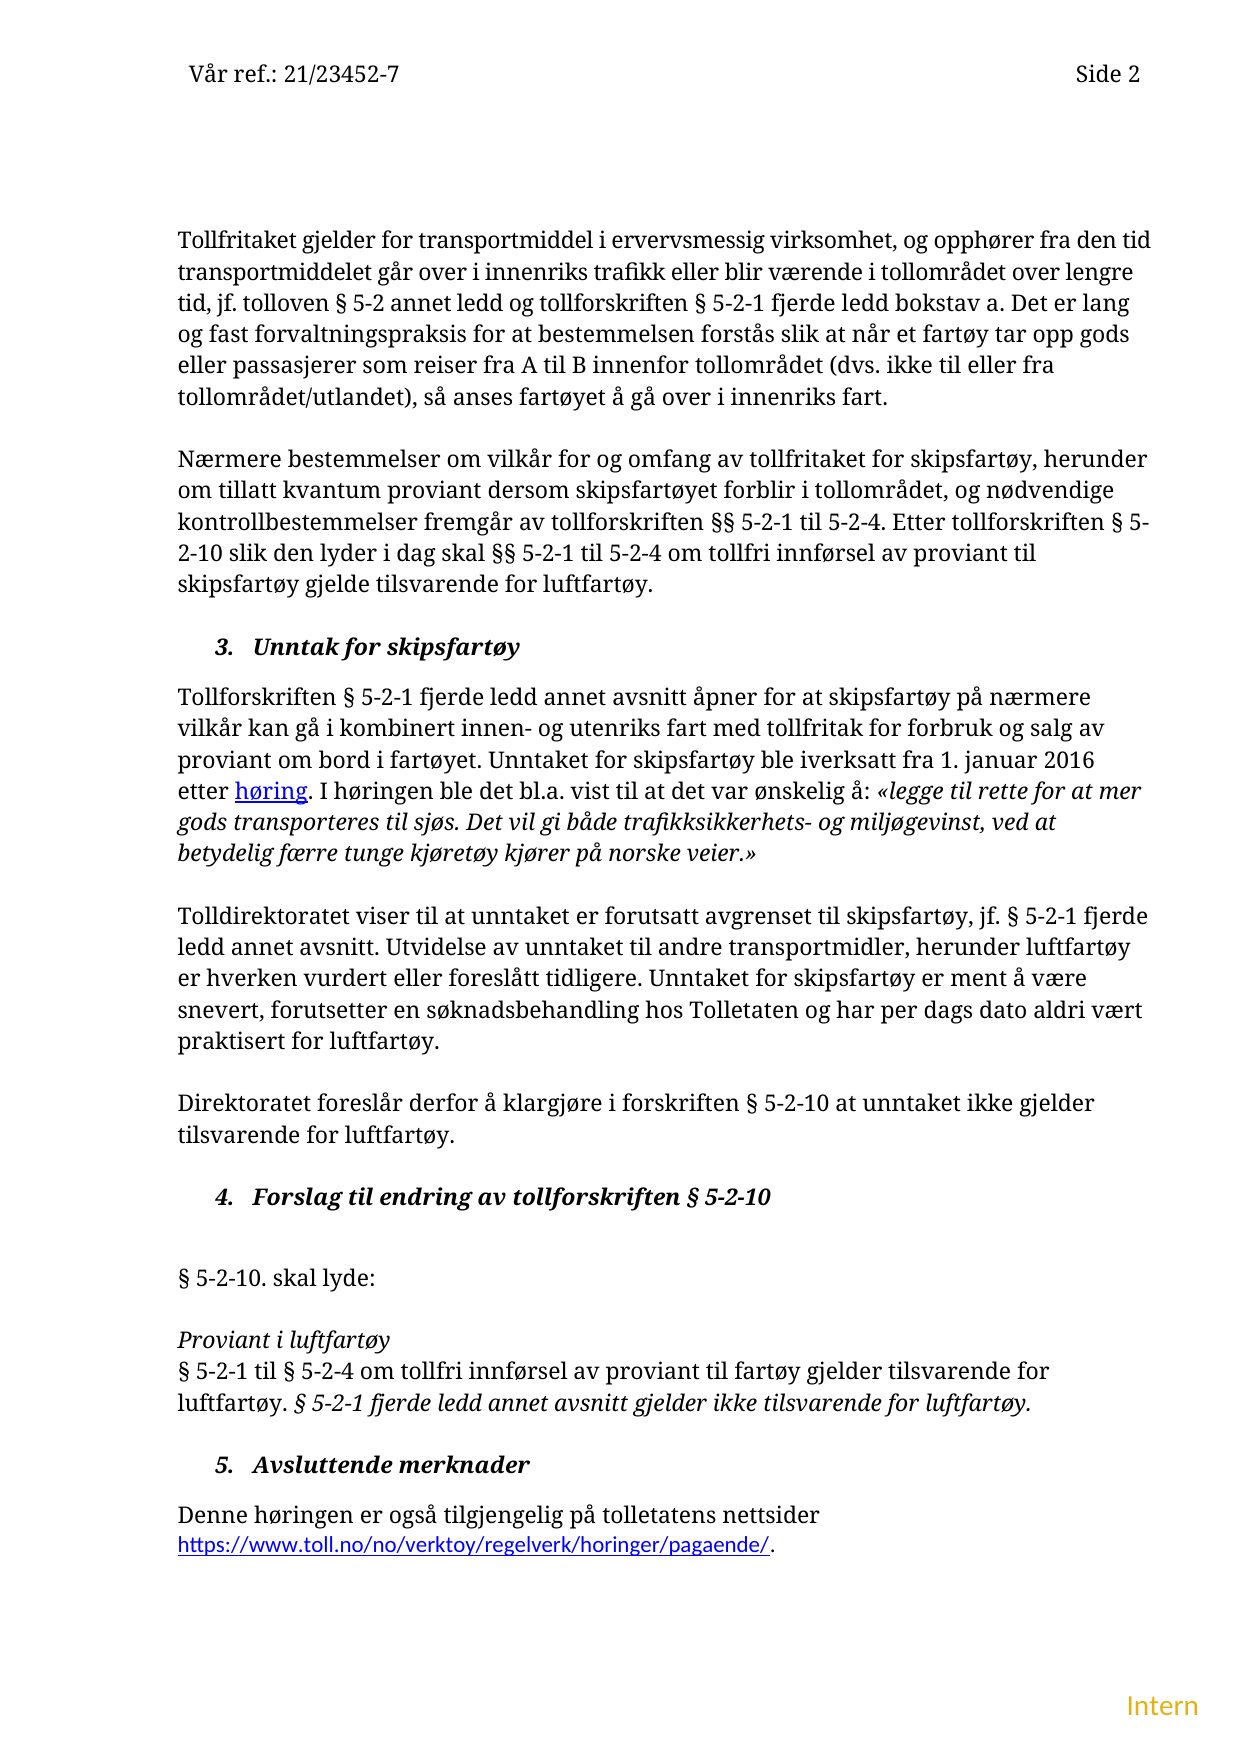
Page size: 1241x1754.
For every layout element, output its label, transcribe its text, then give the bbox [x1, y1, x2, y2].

text § 5-2-1 til § 5-2-4 om tollfri innførsel av proviant til fartøy gjelder tilsvarende for luftfartøy. § 5-2-1 fjerde ledd annet avsnitt gjelder ikke tilsvarende for luftfartøy. [177, 1355, 1152, 1418]
text § 5-2-10. skal lyde: [177, 1261, 1152, 1293]
text Denne høringen er også tilgjengelig på tolletatens nettsider https://www.toll.no/no/verktoy/regelverk/horinger/pagaende/. [177, 1499, 1152, 1559]
text Nærmere bestemmelser om vilkår for og omfang av tollfritaket for skipsfartøy, herunder om tillatt kvantum proviant dersom skipsfartøyet forblir i tollområdet, og nødvendige kontrollbestemmelser fremgår av tollforskriften §§ 5-2-1 til 5-2-4. Etter tollforskriften § 5-2-10 slik den lyder i dag skal §§ 5-2-1 til 5-2-4 om tollfri innførsel av proviant til skipsfartøy gjelde tilsvarende for luftfartøy. [177, 443, 1152, 599]
text Direktoratet foreslår derfor å klargjøre i forskriften § 5-2-10 at unntaket ikke gjelder tilsvarende for luftfartøy. [177, 1087, 1152, 1150]
list Forslag til endring av tollforskriften § 5-2-10 [215, 1181, 1152, 1243]
text Tollforskriften § 5-2-1 fjerde ledd annet avsnitt åpner for at skipsfartøy på nærmere vilkår kan gå i kombinert innen- og utenriks fart med tollfritak for forbruk og salg av proviant om bord i fartøyet. Unntaket for skipsfartøy ble iverksatt fra 1. januar 2016 etter høring. I høringen ble det bl.a. vist til at det var ønskelig å: «legge til rette for at mer gods transporteres til sjøs. Det vil gi både trafikksikkerhets- og miljøgevinst, ved at betydelig færre tunge kjøretøy kjører på norske veier.» [177, 681, 1152, 869]
text Tollfritaket gjelder for transportmiddel i ervervsmessig virksomhet, og opphører fra den tid transportmiddelet går over i innenriks trafikk eller blir værende i tollområdet over lengre tid, jf. tolloven § 5-2 annet ledd og tollforskriften § 5-2-1 fjerde ledd bokstav a. Det er lang og fast forvaltningspraksis for at bestemmelsen forstås slik at når et fartøy tar opp gods eller passasjerer som reiser fra A til B innenfor tollområdet (dvs. ikke til eller fra tollområdet/utlandet), så anses fartøyet å gå over i innenriks fart. [177, 224, 1152, 412]
list Unntak for skipsfartøy [215, 631, 1152, 662]
list Avsluttende merknader [215, 1449, 1152, 1480]
text Proviant i luftfartøy [177, 1324, 1152, 1355]
text Tolldirektoratet viser til at unntaket er forutsatt avgrenset til skipsfartøy, jf. § 5-2-1 fjerde ledd annet avsnitt. Utvidelse av unntaket til andre transportmidler, herunder luftfartøy er hverken vurdert eller foreslått tidligere. Unntaket for skipsfartøy er ment å være snevert, forutsetter en søknadsbehandling hos Tolletaten og har per dags dato aldri vært praktisert for luftfartøy. [177, 900, 1152, 1056]
